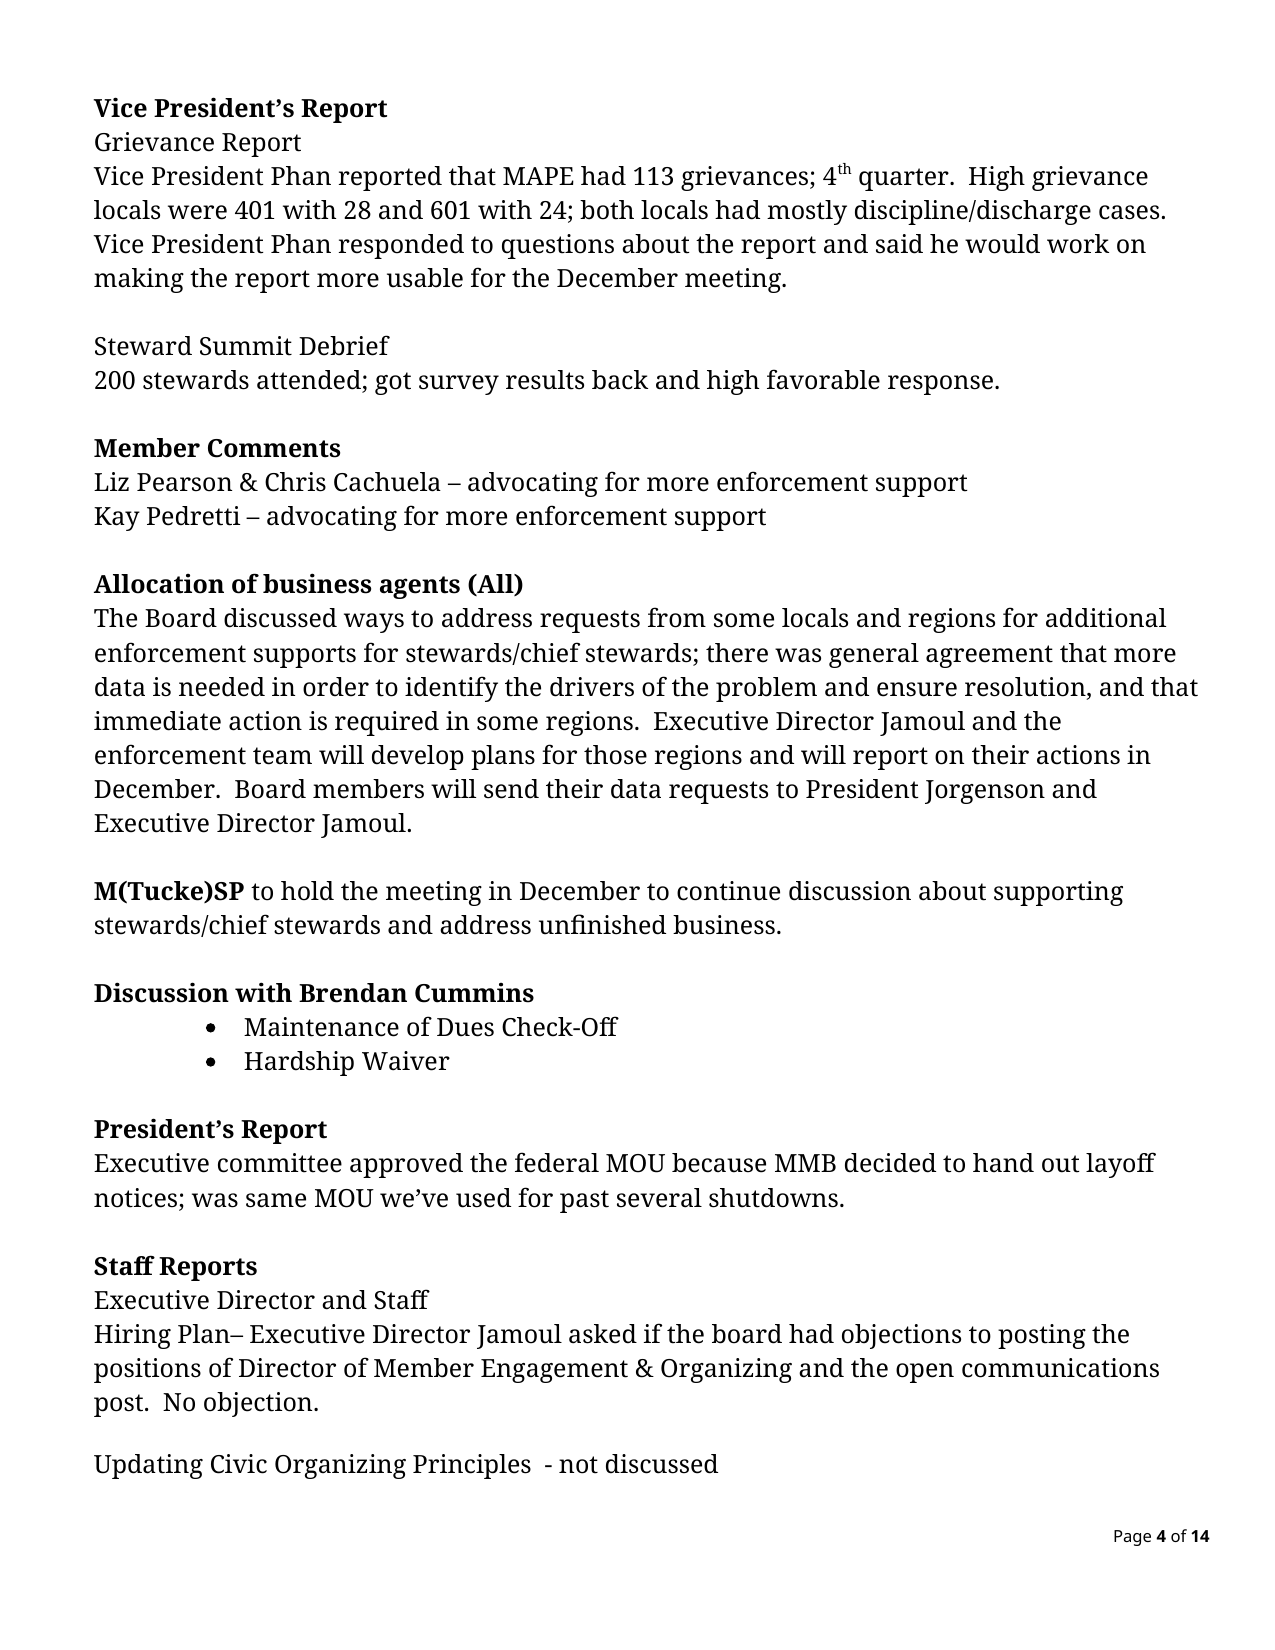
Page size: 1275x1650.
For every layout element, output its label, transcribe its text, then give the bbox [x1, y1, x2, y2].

list Maintenance of Dues Check-Off [206, 1010, 1209, 1044]
text Steward Summit Debrief [94, 329, 1209, 363]
text Hiring Plan– Executive Director Jamoul asked if the board had objections to posting the positions of Director of Member Engagement & Organizing and the open communications post. No objection. [94, 1316, 1209, 1419]
text Liz Pearson & Chris Cachuela – advocating for more enforcement support [94, 465, 1209, 499]
text Updating Civic Organizing Principles - not discussed [94, 1447, 1209, 1481]
text Member Comments [94, 431, 1209, 465]
text Vice President Phan reported that MAPE had 113 grievances; 4th quarter. High grievance locals were 401 with 28 and 601 with 24; both locals had mostly discipline/discharge cases. Vice President Phan responded to questions about the report and said he would work on making the report more usable for the December meeting. [94, 158, 1209, 294]
text Staff Reports [94, 1248, 1209, 1282]
text Executive Director and Staff [94, 1282, 1209, 1316]
text Discussion with Brendan Cummins [94, 976, 1209, 1010]
text Grievance Report [94, 124, 1209, 158]
text The Board discussed ways to address requests from some locals and regions for additional enforcement supports for stewards/chief stewards; there was general agreement that more data is needed in order to identify the drivers of the problem and ensure resolution, and that immediate action is required in some regions. Executive Director Jamoul and the enforcement team will develop plans for those regions and will report on their actions in December. Board members will send their data requests to President Jorgenson and Executive Director Jamoul. [94, 601, 1209, 839]
text President’s Report [94, 1112, 1209, 1146]
text Executive committee approved the federal MOU because MMB decided to hand out layoff notices; was same MOU we’ve used for past several shutdowns. [94, 1146, 1209, 1214]
text Vice President’s Report [94, 90, 1209, 124]
text Allocation of business agents (All) [94, 567, 1209, 601]
text M(Tucke)SP to hold the meeting in December to continue discussion about supporting stewards/chief stewards and address unfinished business. [94, 874, 1209, 942]
text 200 stewards attended; got survey results back and high favorable response. [94, 363, 1209, 397]
list Hardship Waiver [206, 1044, 1209, 1078]
text Kay Pedretti – advocating for more enforcement support [94, 499, 1209, 533]
